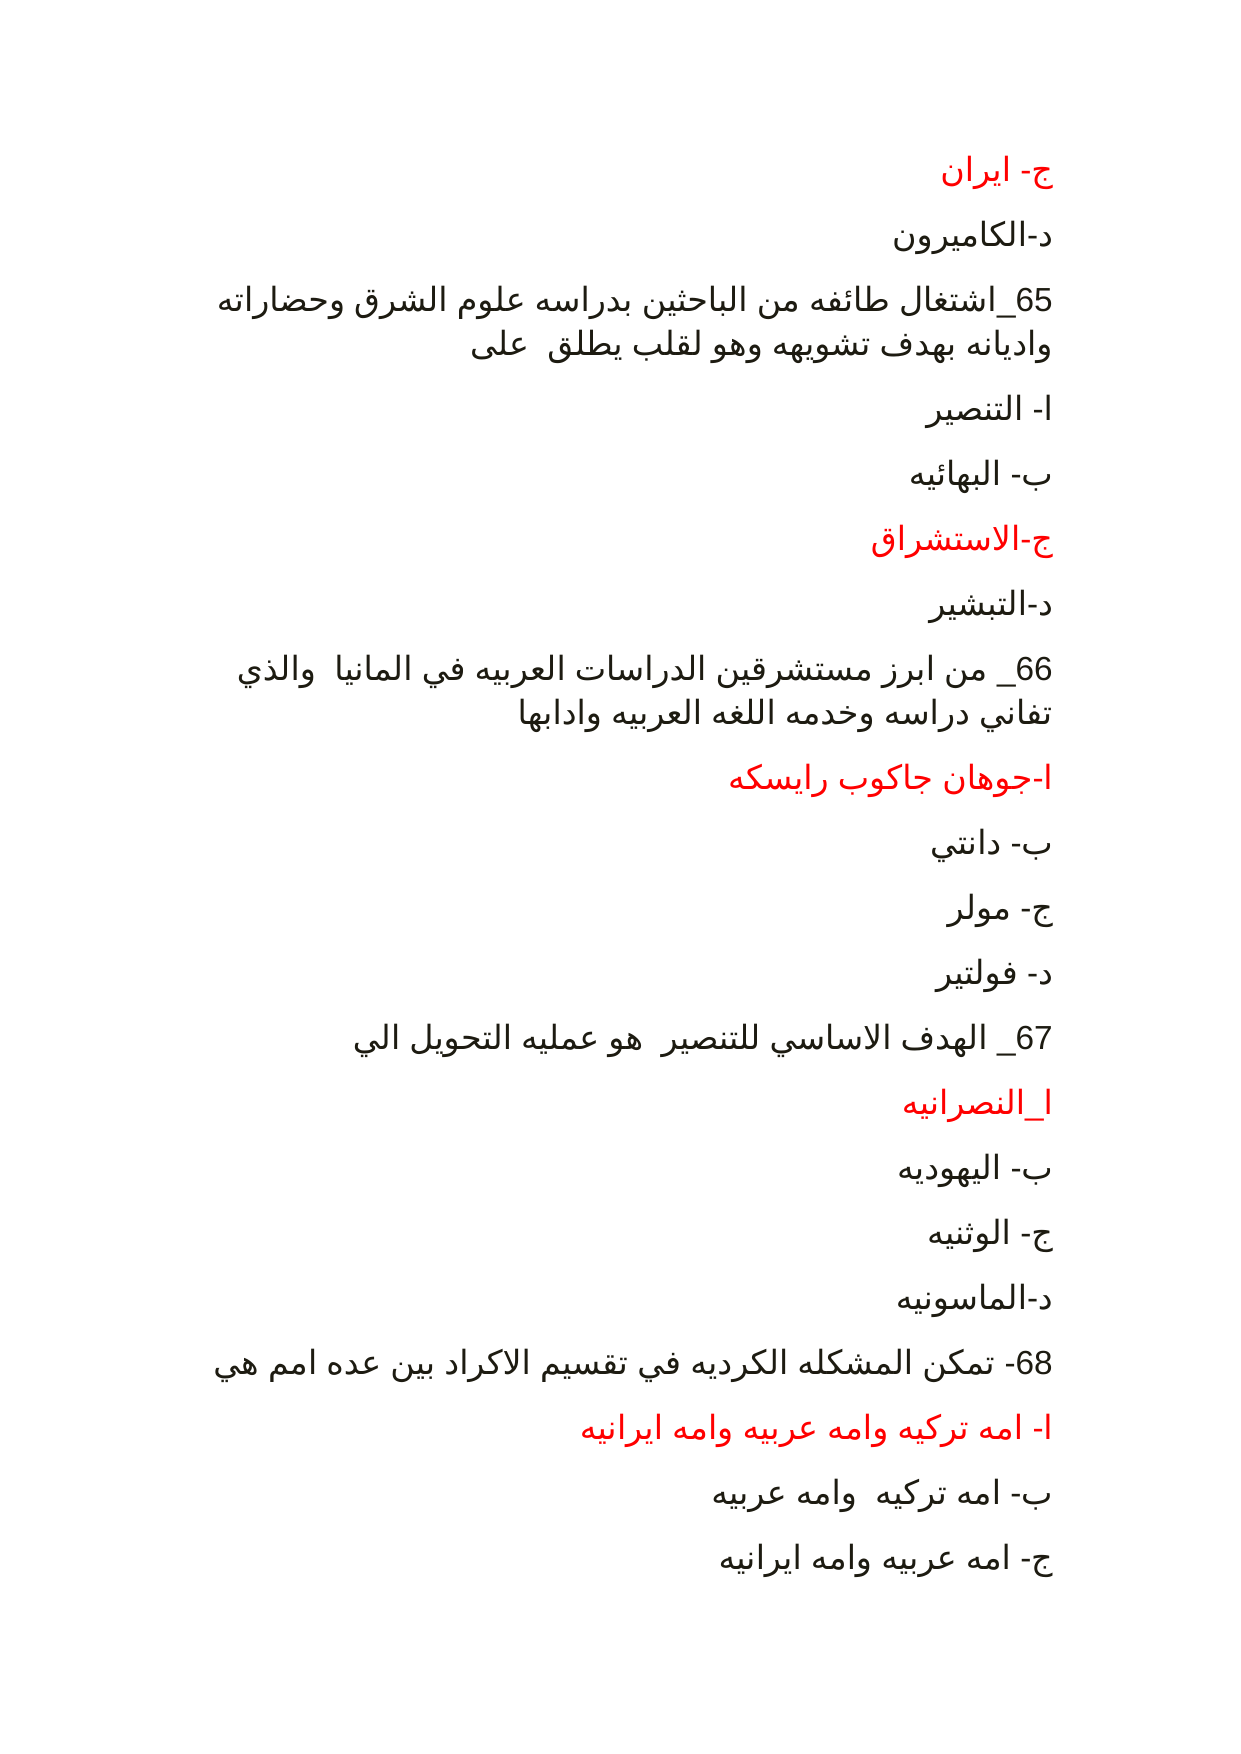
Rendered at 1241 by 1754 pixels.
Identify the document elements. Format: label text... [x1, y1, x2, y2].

text 67_ الهدف الاساسي للتنصير هو عمليه التحويل الي [187, 1018, 1053, 1057]
text ب- دانتي [187, 823, 1053, 862]
text ج- مولر [187, 888, 1053, 927]
text ب- امه تركيه وامه عربيه [187, 1473, 1053, 1512]
text 66_ من ابرز مستشرقين الدراسات العربيه في المانيا والذي تفاني دراسه وخدمه اللغه العربيه وادابها [187, 649, 1053, 732]
text 68- تمكن المشكله الكرديه في تقسيم الاكراد بين عده امم هي [187, 1343, 1053, 1382]
text ا-جوهان جاكوب رايسكه [187, 758, 1053, 797]
text د-الكاميرون [187, 215, 1053, 253]
text ج- امه عربيه وامه ايرانيه [187, 1538, 1053, 1577]
text 65_اشتغال طائفه من الباحثين بدراسه علوم الشرق وحضاراته واديانه بهدف تشويهه وهو لقلب يطلق على [187, 280, 1053, 363]
text ج- الوثنيه [187, 1213, 1053, 1252]
text د-التبشير [187, 584, 1053, 623]
text ا- التنصير [187, 389, 1053, 428]
text ج-الاستشراق [187, 519, 1053, 558]
text د- فولتير [187, 953, 1053, 992]
text ا_النصرانيه [187, 1083, 1053, 1122]
text ا- امه تركيه وامه عربيه وامه ايرانيه [187, 1408, 1053, 1447]
text د-الماسونيه [187, 1278, 1053, 1317]
text ج- ايران [187, 150, 1053, 188]
text ب- البهائيه [187, 454, 1053, 493]
text ب- اليهوديه [187, 1148, 1053, 1187]
